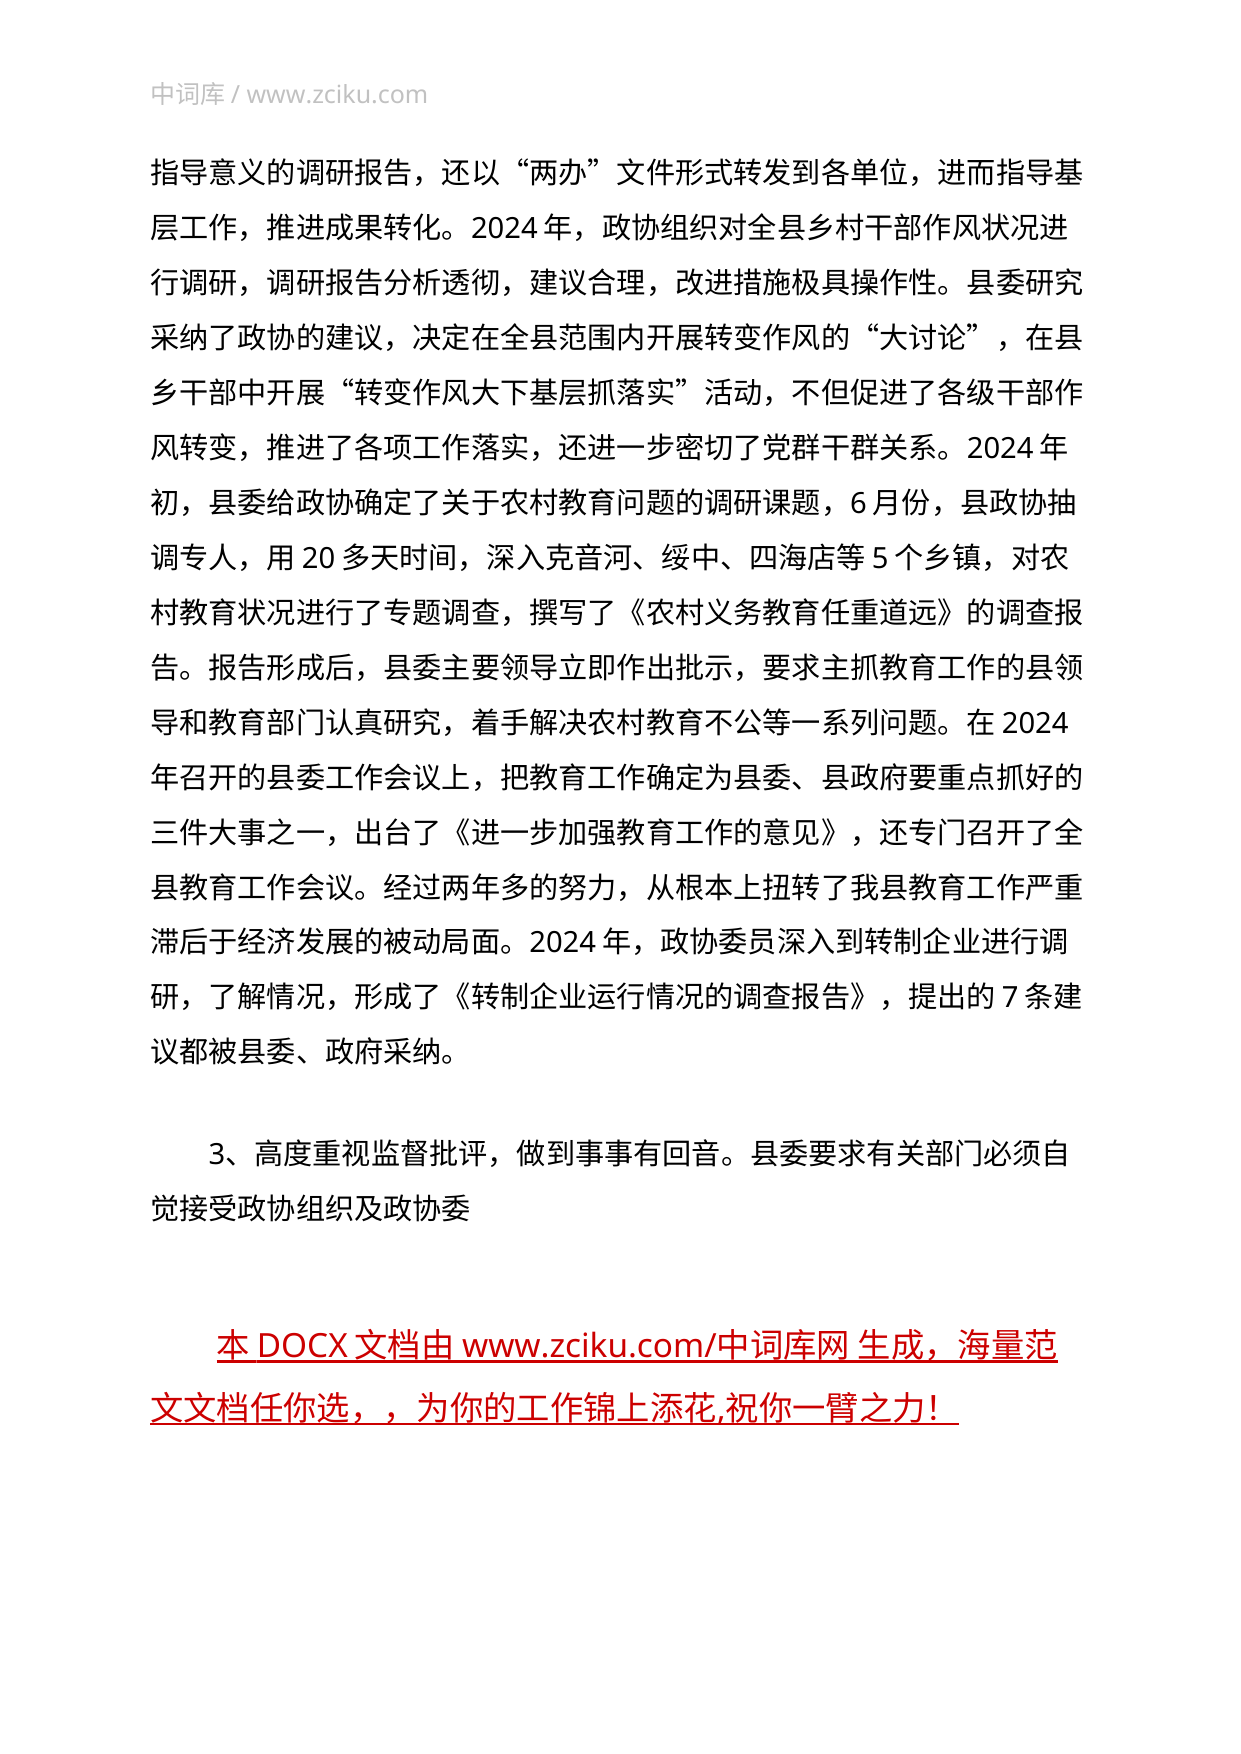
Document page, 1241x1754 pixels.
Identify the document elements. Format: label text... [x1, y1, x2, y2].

text 3、高度重视监督批评，做到事事有回音。县委要求有关部门必须自觉接受政协组织及政协委 [150, 1131, 1090, 1228]
text 本DOCX文档由 www.zciku.com/中词库网 生成，海量范文文档任你选，，为你的工作锦上添花,祝你一臂之力！ [150, 1319, 1090, 1430]
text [150, 150, 1090, 1071]
